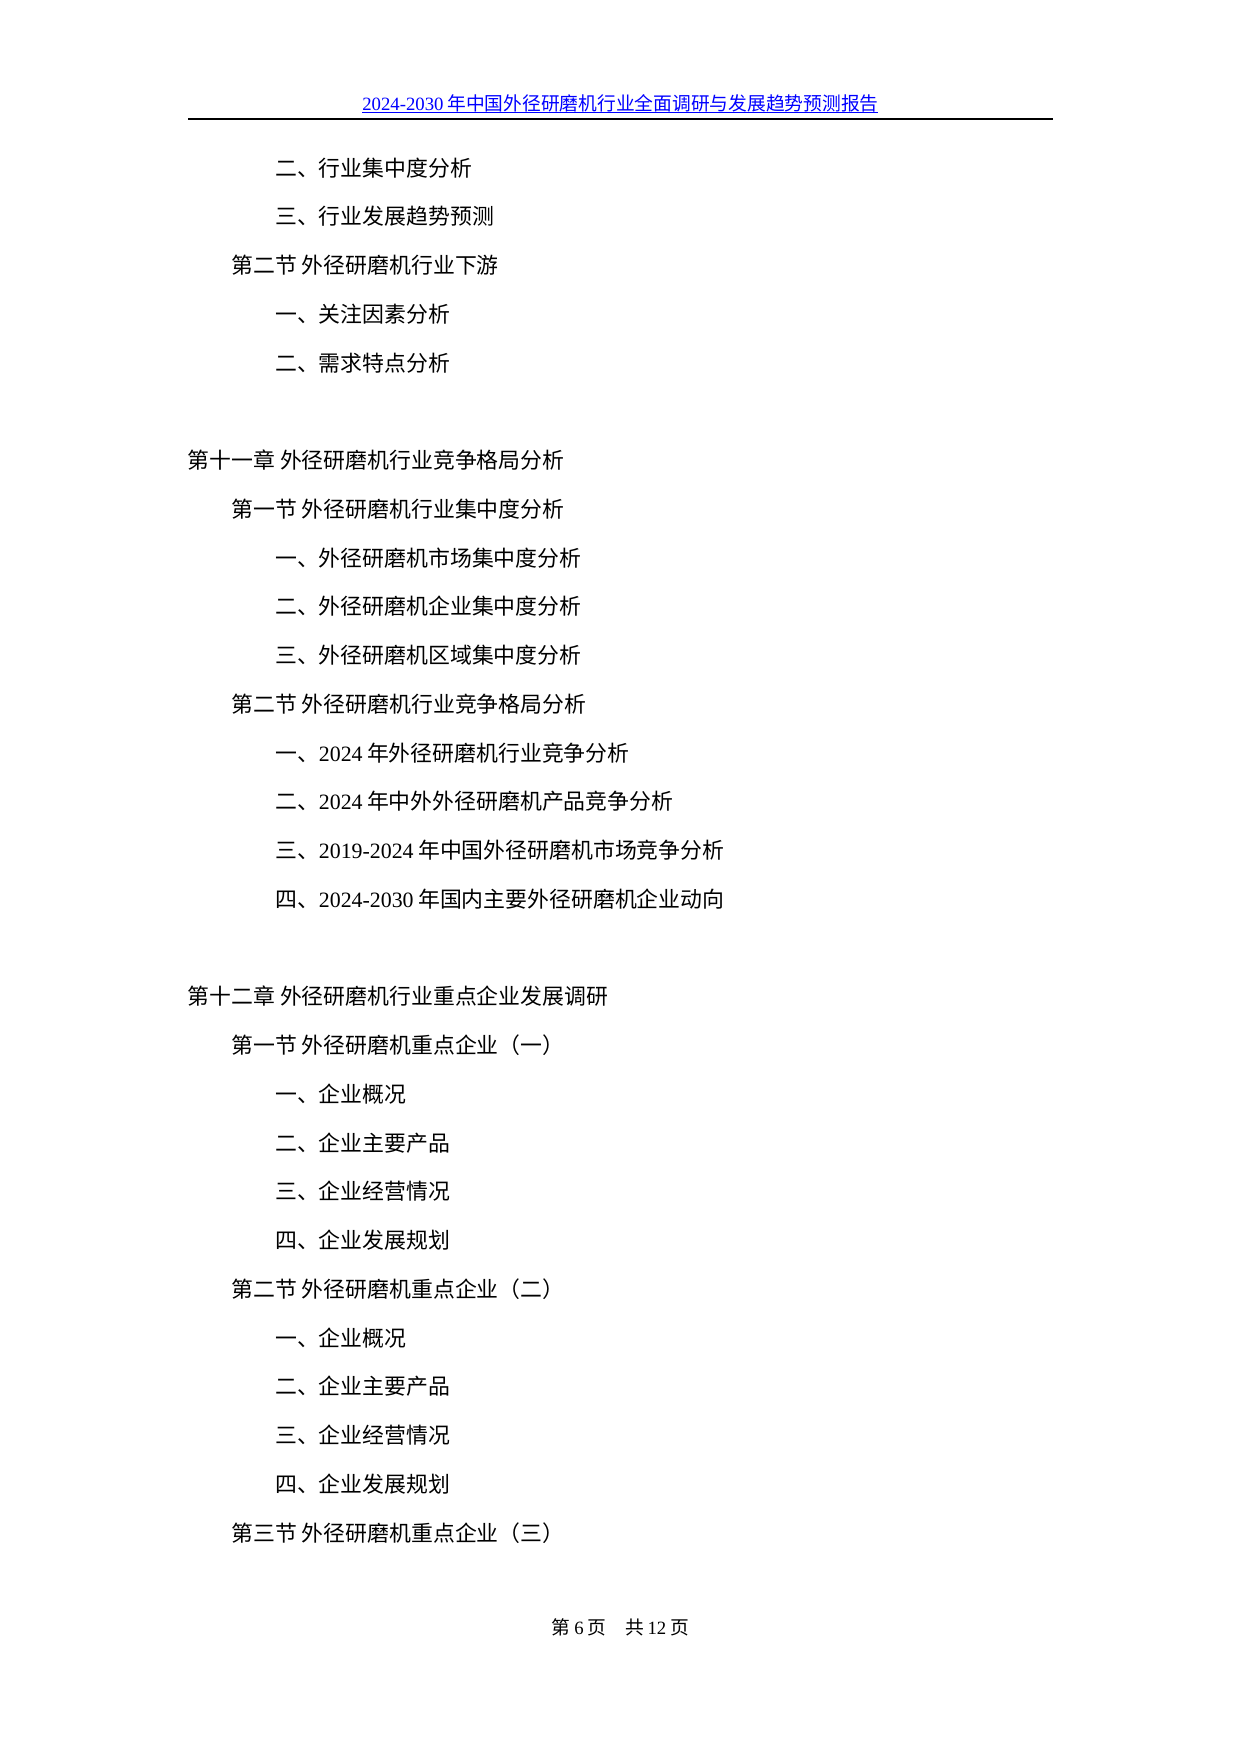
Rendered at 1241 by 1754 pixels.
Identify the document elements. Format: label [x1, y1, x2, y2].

text [187, 150, 1053, 1548]
